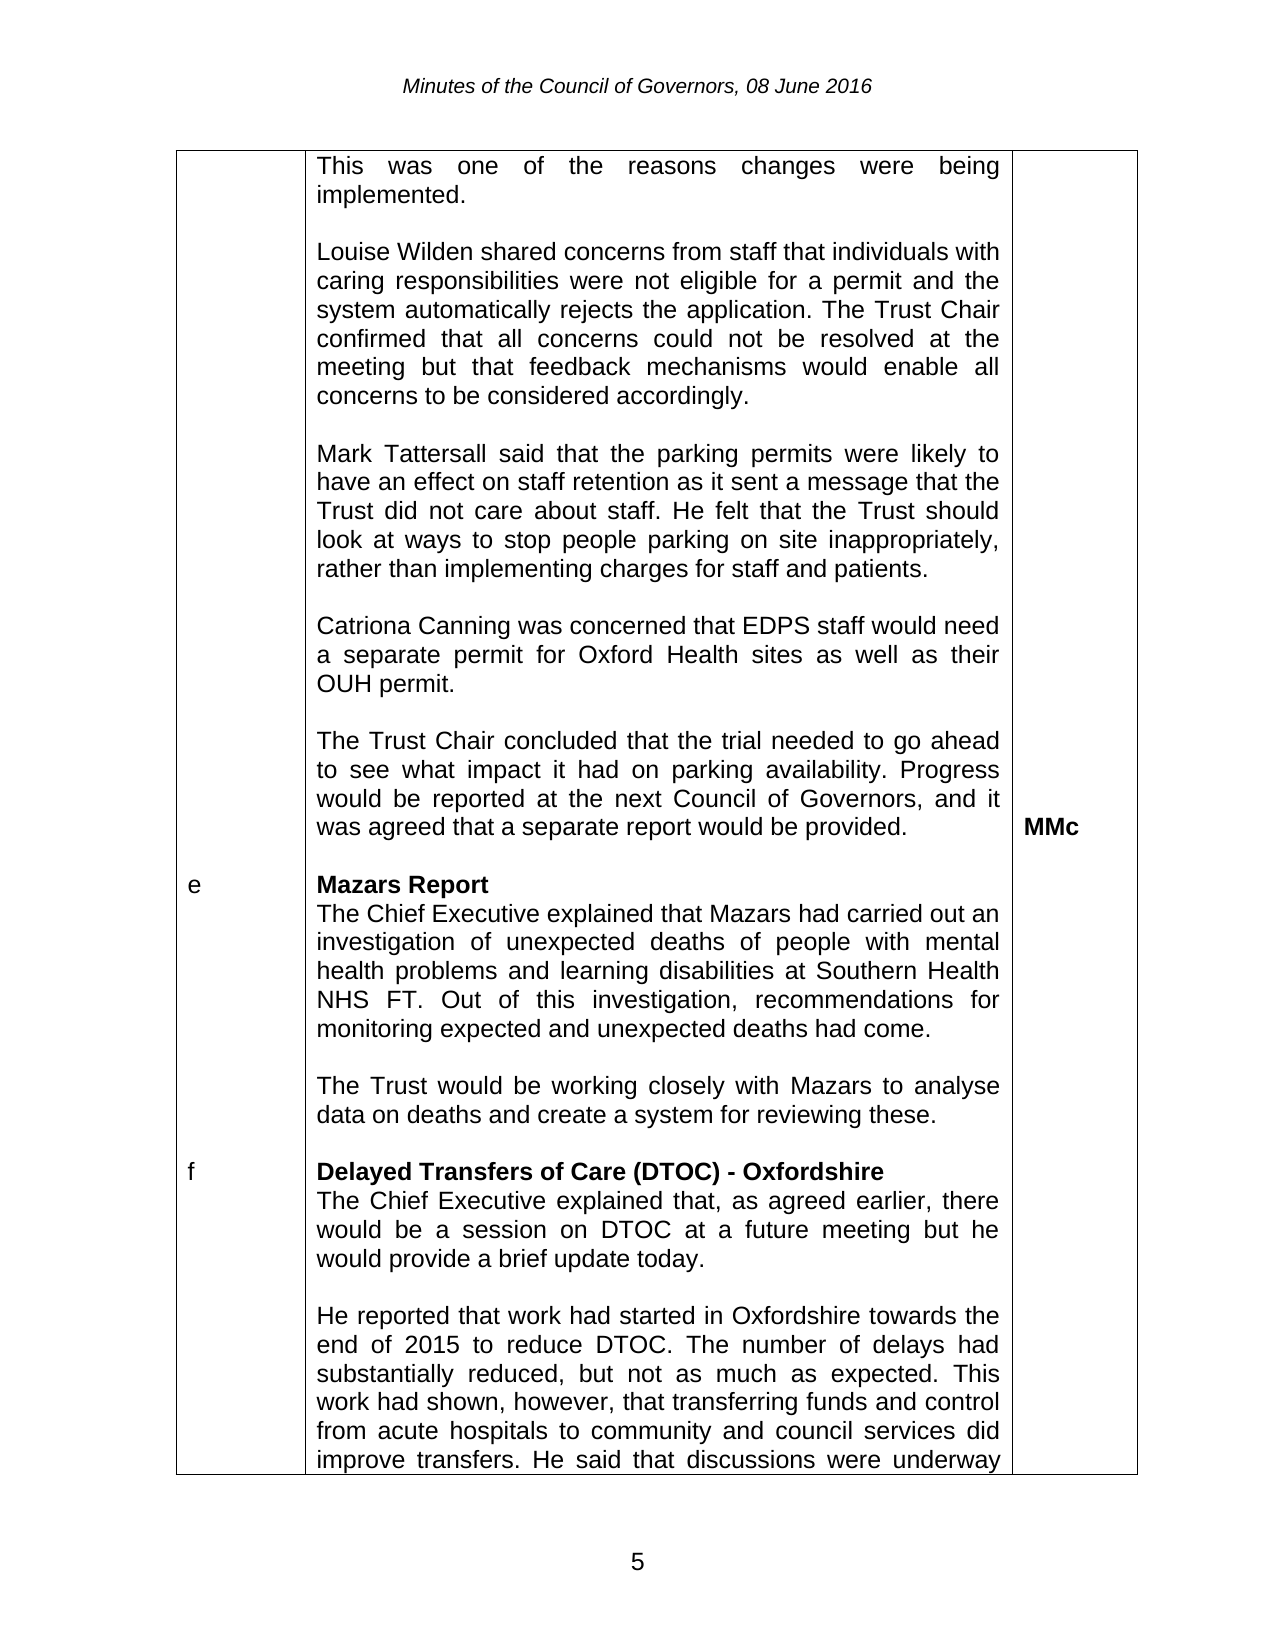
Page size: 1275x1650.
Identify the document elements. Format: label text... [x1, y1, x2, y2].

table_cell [177, 151, 305, 1473]
table_cell MMc [1013, 151, 1137, 1473]
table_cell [306, 151, 1012, 1473]
